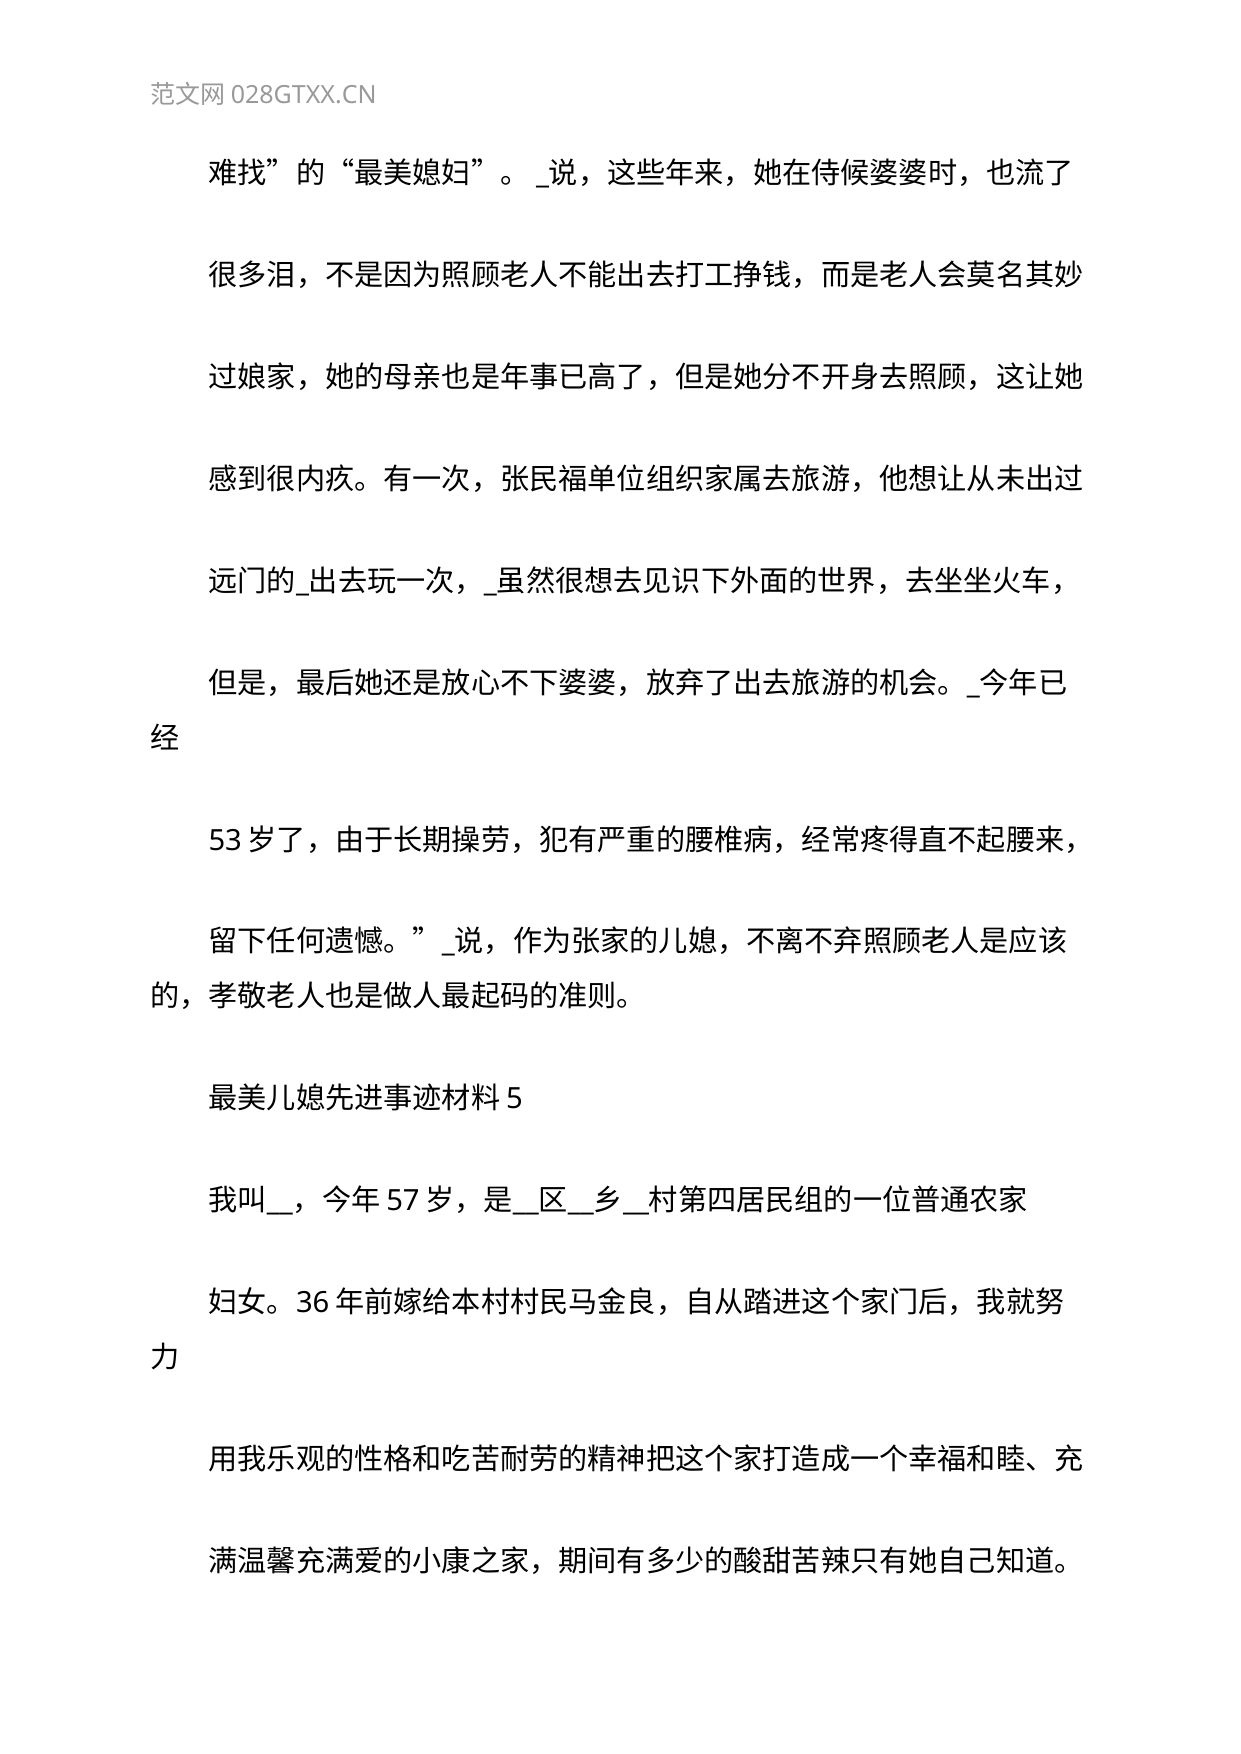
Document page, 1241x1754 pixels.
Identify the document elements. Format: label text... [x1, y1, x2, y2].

text 满温馨充满爱的小康之家，期间有多少的酸甜苦辣只有她自己知道。 [150, 1537, 1090, 1579]
text 53岁了，由于长期操劳，犯有严重的腰椎病，经常疼得直不起腰来， [150, 816, 1090, 858]
text 过娘家，她的母亲也是年事已高了，但是她分不开身去照顾，这让她 [150, 354, 1090, 396]
text 用我乐观的性格和吃苦耐劳的精神把这个家打造成一个幸福和睦、充 [150, 1436, 1090, 1478]
text 我叫__，今年57岁，是__区__乡__村第四居民组的一位普通农家 [150, 1177, 1090, 1219]
text 感到很内疚。有一次，张民福单位组织家属去旅游，他想让从未出过 [150, 456, 1090, 498]
text 留下任何遗憾。”_说，作为张家的儿媳，不离不弃照顾老人是应该的，孝敬老人也是做人最起码的准则。 [150, 918, 1090, 1015]
text 远门的_出去玩一次，_虽然很想去见识下外面的世界，去坐坐火车， [150, 557, 1090, 600]
text 最美儿媳先进事迹材料5 [150, 1075, 1090, 1117]
text 难找”的“最美媳妇”。 _说，这些年来，她在侍候婆婆时，也流了 [150, 150, 1090, 192]
text 很多泪，不是因为照顾老人不能出去打工挣钱，而是老人会莫名其妙 [150, 252, 1090, 294]
text 妇女。36年前嫁给本村村民马金良，自从踏进这个家门后，我就努力 [150, 1279, 1090, 1376]
text 但是，最后她还是放心不下婆婆，放弃了出去旅游的机会。_今年已经 [150, 659, 1090, 757]
